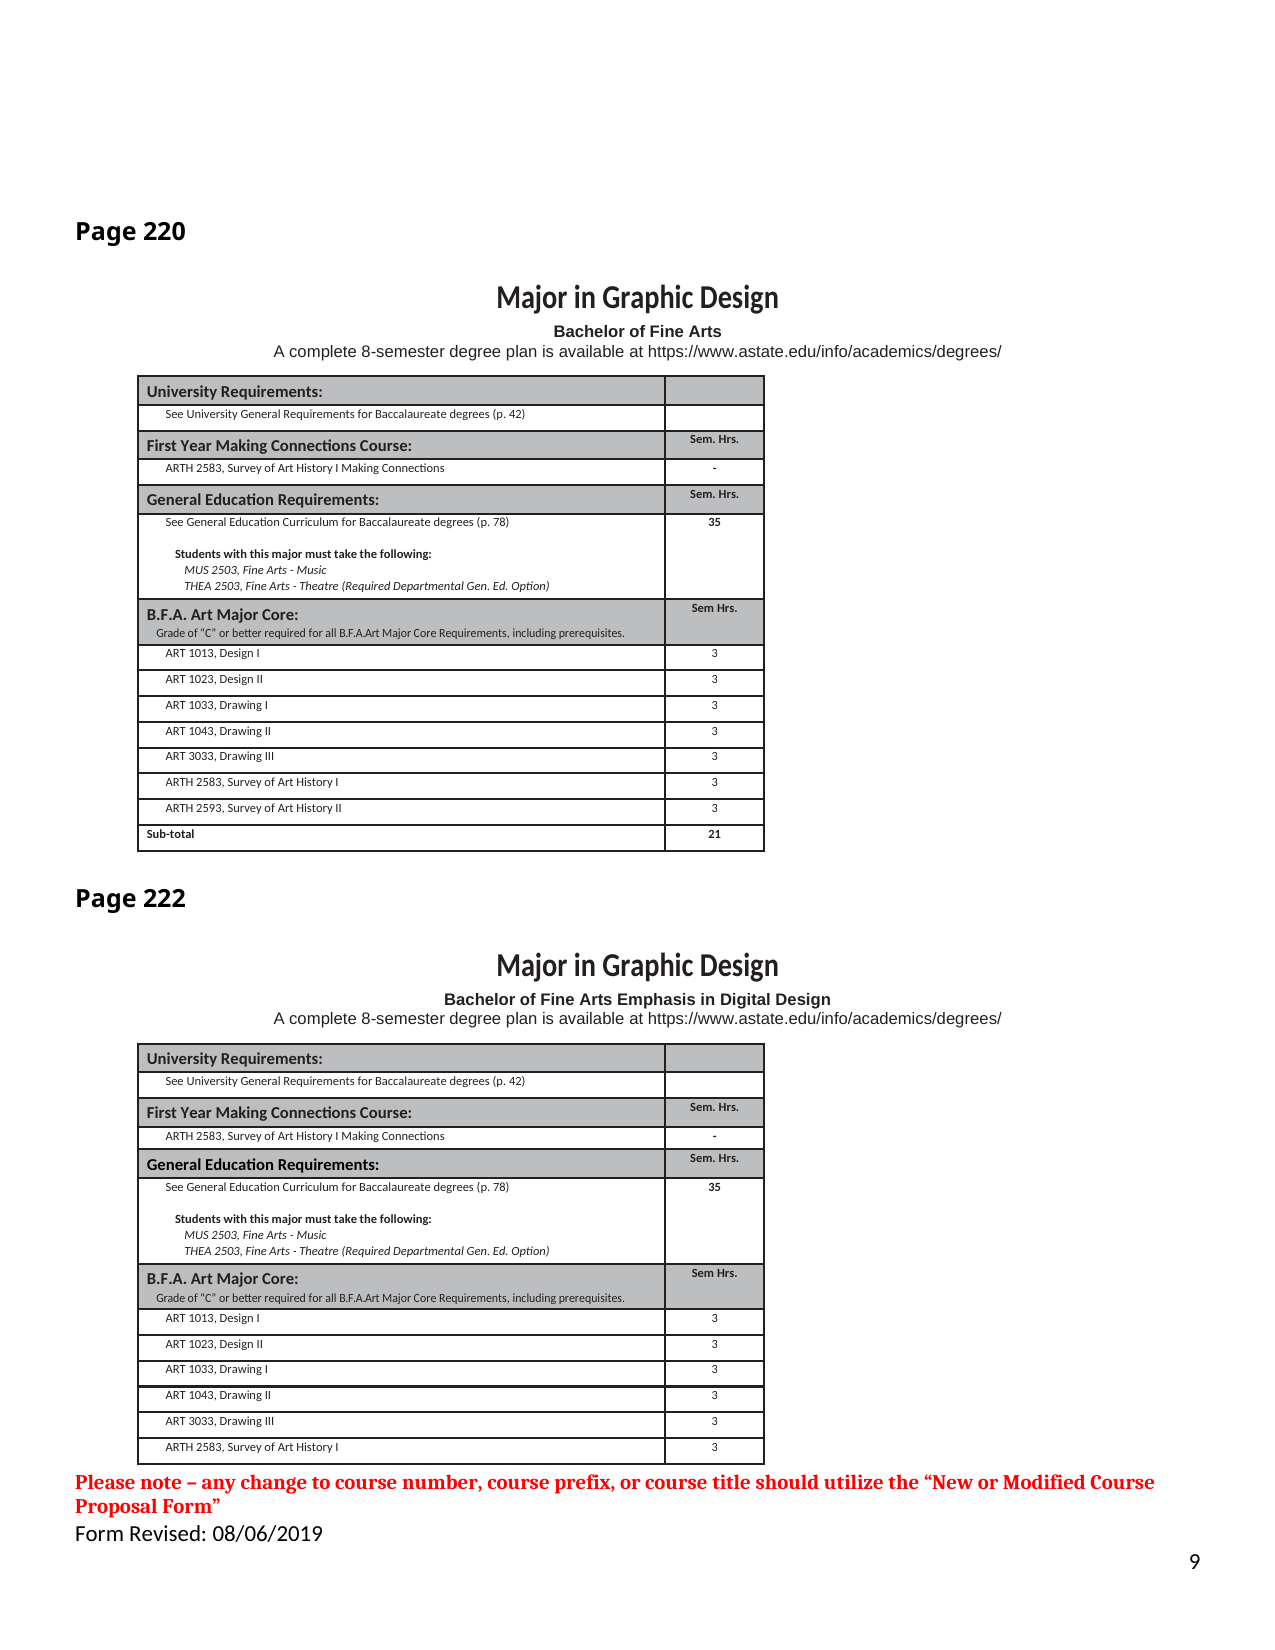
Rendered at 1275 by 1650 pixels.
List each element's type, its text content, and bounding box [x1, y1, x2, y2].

table_cell ARTH 2583, Survey of Art History I Making Connections [139, 1128, 664, 1148]
table_cell 3 [666, 1310, 763, 1334]
table_cell Sem Hrs. [666, 1265, 763, 1308]
table_cell 3 [666, 1362, 763, 1385]
table_cell General Education Requirements: [139, 486, 664, 513]
table_cell 3 [666, 774, 763, 798]
table_cell 3 [666, 671, 763, 695]
table_cell 3 [666, 1388, 763, 1411]
text A complete 8-semester degree plan is available at https://www.astate.edu/info/academics/degrees/ [83, 1009, 1192, 1028]
table_cell ART 1043, Drawing II [139, 723, 664, 747]
text Page 220 [75, 213, 1200, 247]
table_cell ART 1023, Design II [139, 671, 664, 695]
table_header [666, 377, 763, 404]
table_cell 35 [666, 515, 763, 598]
table_cell Sem. Hrs. [666, 486, 763, 513]
table_cell [666, 406, 763, 429]
text Bachelor of Fine Arts Emphasis in Digital Design [343, 989, 932, 1008]
table_cell - [666, 1128, 763, 1148]
table_cell First Year Making Connections Course: [139, 432, 664, 458]
table_cell B.F.A. Art Major Core: Grade of “C” or better required for all B.F.A.Art Major Core Requirements, including prerequisites. [139, 1265, 664, 1308]
table_cell Sem Hrs. [666, 600, 763, 644]
table_header [666, 1045, 763, 1071]
subtitle Major in Graphic Design [83, 944, 1192, 985]
table_header University Requirements: [139, 1045, 664, 1071]
table_cell 3 [666, 1336, 763, 1359]
table_cell See General Education Curriculum for Baccalaureate degrees (p. 78) Students with this major must take the following: MUS 2503, Fine Arts - Music THEA 2503, Fine Arts - Theatre (Required Departmental Gen. Ed. Option) [139, 1179, 664, 1263]
subtitle Major in Graphic Design [83, 276, 1192, 317]
table_cell ARTH 2583, Survey of Art History I [139, 1439, 664, 1462]
table_cell Sem. Hrs. [666, 432, 763, 458]
table_cell 3 [666, 646, 763, 669]
table_cell ARTH 2583, Survey of Art History I Making Connections [139, 460, 664, 484]
text Bachelor of Fine Arts [83, 322, 1192, 341]
table_cell See University General Requirements for Baccalaureate degrees (p. 42) [139, 1073, 664, 1097]
table_cell B.F.A. Art Major Core: Grade of “C” or better required for all B.F.A.Art Major Core Requirements, including prerequisites. [139, 600, 664, 644]
table_header University Requirements: [139, 377, 664, 404]
table_cell ART 1013, Design I [139, 1310, 664, 1334]
table_cell ART 1023, Design II [139, 1336, 664, 1359]
table_cell See General Education Curriculum for Baccalaureate degrees (p. 78) Students with this major must take the following: MUS 2503, Fine Arts - Music THEA 2503, Fine Arts - Theatre (Required Departmental Gen. Ed. Option) [139, 515, 664, 598]
table_cell Sem. Hrs. [666, 1150, 763, 1177]
table_cell 3 [666, 723, 763, 747]
table_cell ARTH 2583, Survey of Art History I [139, 774, 664, 798]
table_cell 3 [666, 697, 763, 721]
table_cell 3 [666, 800, 763, 824]
table_cell - [666, 460, 763, 484]
table_cell ART 1033, Drawing I [139, 1362, 664, 1385]
table_cell ART 3033, Drawing III [139, 1413, 664, 1437]
table_cell ART 1043, Drawing II [139, 1388, 664, 1411]
table_cell ARTH 2593, Survey of Art History II [139, 800, 664, 824]
table_cell ART 3033, Drawing III [139, 749, 664, 772]
table_cell 3 [666, 1413, 763, 1437]
table_cell First Year Making Connections Course: [139, 1099, 664, 1126]
table_cell See University General Requirements for Baccalaureate degrees (p. 42) [139, 406, 664, 429]
table_cell ART 1033, Drawing I [139, 697, 664, 721]
table_cell 35 [666, 1179, 763, 1263]
table_cell ART 1013, Design I [139, 646, 664, 669]
text Page 222 [75, 881, 1200, 915]
table_cell Sem. Hrs. [666, 1099, 763, 1126]
table_cell [666, 1073, 763, 1097]
table_cell 3 [666, 1439, 763, 1462]
table_cell Sub-total [139, 826, 664, 849]
text A complete 8-semester degree plan is available at https://www.astate.edu/info/academics/degrees/ [83, 342, 1192, 361]
table_cell 21 [666, 826, 763, 849]
table_cell 3 [666, 749, 763, 772]
table_cell General Education Requirements: [139, 1150, 664, 1177]
